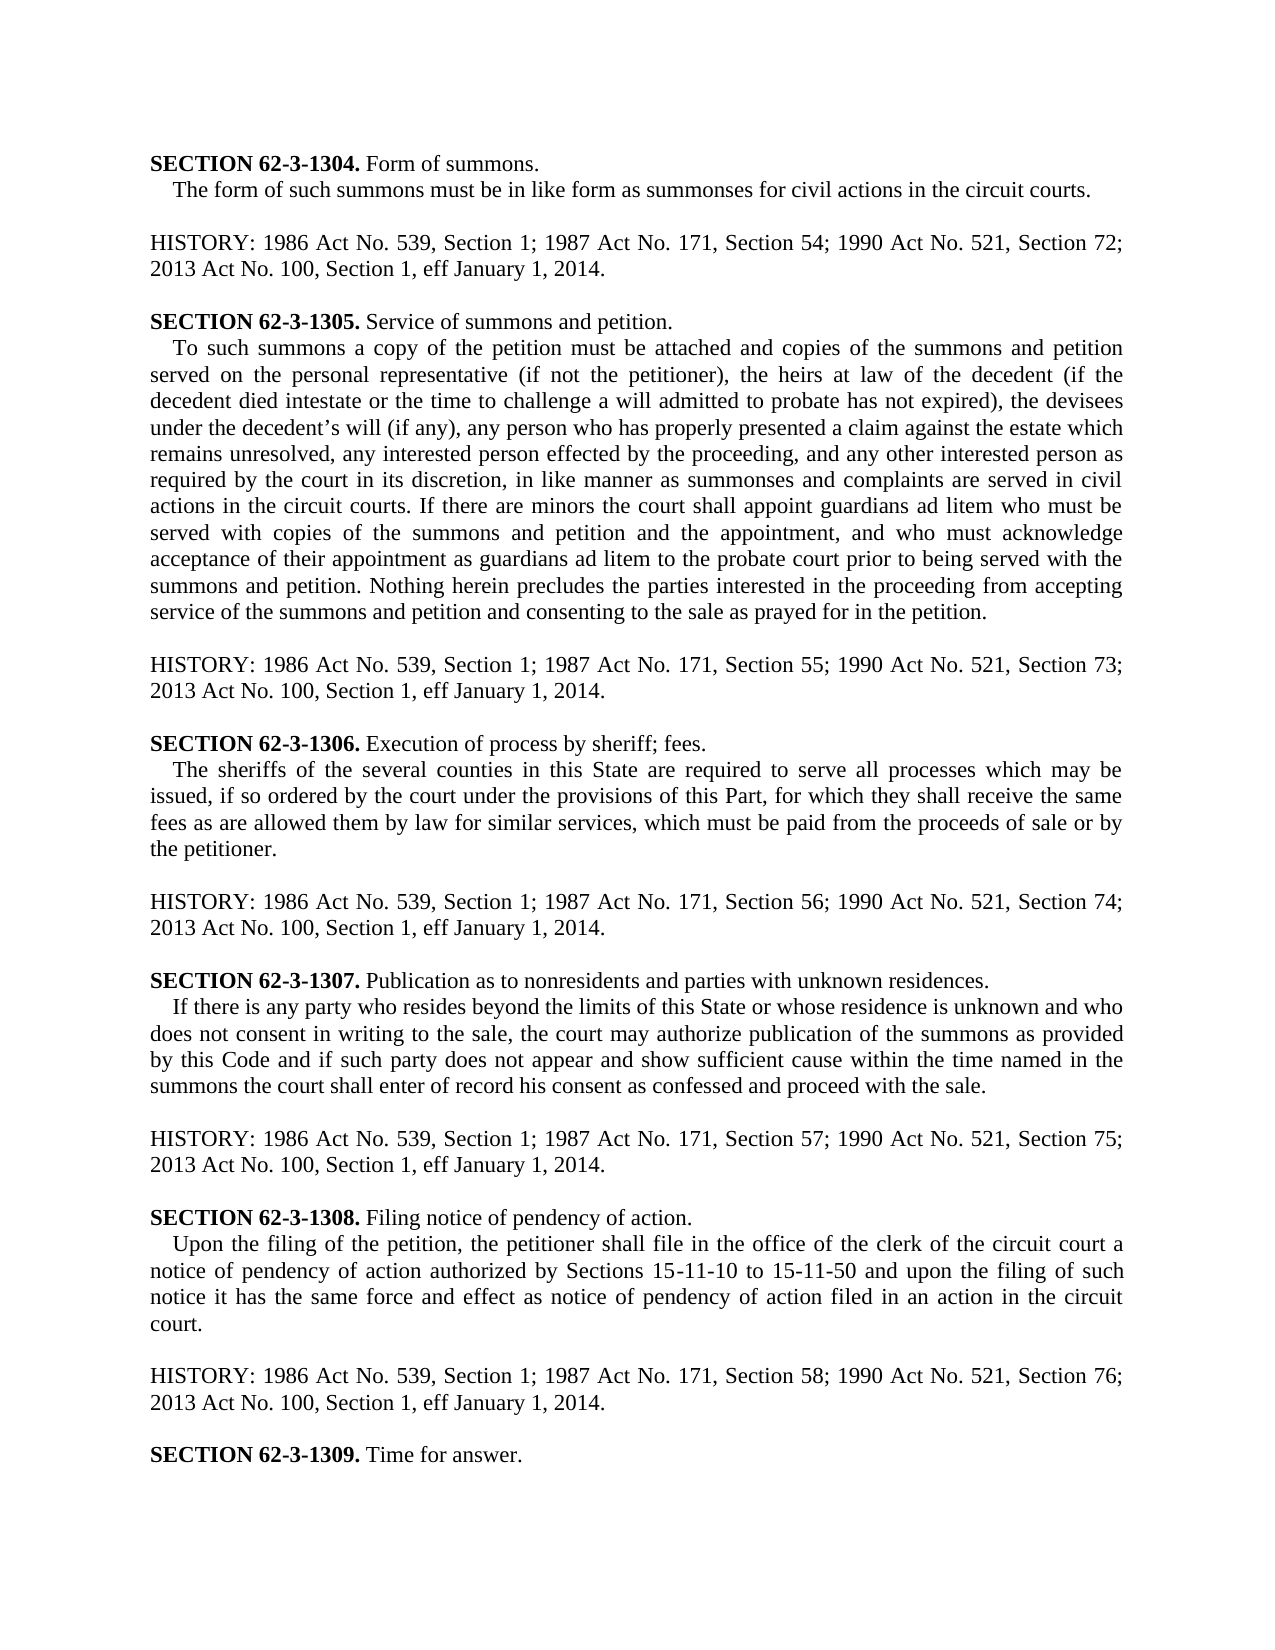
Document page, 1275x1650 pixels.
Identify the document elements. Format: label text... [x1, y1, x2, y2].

text SECTION 62-3-1309. Time for answer. [150, 1441, 1125, 1468]
text The form of such summons must be in like form as summonses for civil actions in the circuit courts. [150, 176, 1125, 203]
text SECTION 62-3-1307. Publication as to nonresidents and parties with unknown residences. [150, 967, 1125, 993]
text SECTION 62-3-1306. Execution of process by sheriff; fees. [150, 730, 1125, 756]
text To such summons a copy of the petition must be attached and copies of the summons and petition served on the personal representative (if not the petitioner), the heirs at law of the decedent (if the decedent died intestate or the time to challenge a will admitted to probate has not expired), the devisees under the decedent’s will (if any), any person who has properly presented a claim against the estate which remains unresolved, any interested person effected by the proceeding, and any other interested person as required by the court in its discretion, in like manner as summonses and complaints are served in civil actions in the circuit courts. If there are minors the court shall appoint guardians ad litem who must be served with copies of the summons and petition and the appointment, and who must acknowledge acceptance of their appointment as guardians ad litem to the probate court prior to being served with the summons and petition. Nothing herein precludes the parties interested in the proceeding from accepting service of the summons and petition and consenting to the sale as prayed for in the petition. [150, 334, 1125, 624]
text If there is any party who resides beyond the limits of this State or whose residence is unknown and who does not consent in writing to the sale, the court may authorize publication of the summons as provided by this Code and if such party does not appear and show sufficient cause within the time named in the summons the court shall enter of record his consent as confessed and proceed with the sale. [150, 993, 1125, 1099]
text HISTORY: 1986 Act No. 539, Section 1; 1987 Act No. 171, Section 56; 1990 Act No. 521, Section 74; 2013 Act No. 100, Section 1, eff January 1, 2014. [150, 888, 1125, 941]
text HISTORY: 1986 Act No. 539, Section 1; 1987 Act No. 171, Section 54; 1990 Act No. 521, Section 72; 2013 Act No. 100, Section 1, eff January 1, 2014. [150, 229, 1125, 282]
text HISTORY: 1986 Act No. 539, Section 1; 1987 Act No. 171, Section 55; 1990 Act No. 521, Section 73; 2013 Act No. 100, Section 1, eff January 1, 2014. [150, 651, 1125, 703]
text HISTORY: 1986 Act No. 539, Section 1; 1987 Act No. 171, Section 57; 1990 Act No. 521, Section 75; 2013 Act No. 100, Section 1, eff January 1, 2014. [150, 1125, 1125, 1178]
text Upon the filing of the petition, the petitioner shall file in the office of the clerk of the circuit court a notice of pendency of action authorized by Sections 15-11-10 to 15-11-50 and upon the filing of such notice it has the same force and effect as notice of pendency of action filed in an action in the circuit court. [150, 1231, 1125, 1336]
text SECTION 62-3-1308. Filing notice of pendency of action. [150, 1204, 1125, 1231]
text SECTION 62-3-1305. Service of summons and petition. [150, 308, 1125, 334]
text SECTION 62-3-1304. Form of summons. [150, 150, 1125, 176]
text The sheriffs of the several counties in this State are required to serve all processes which may be issued, if so ordered by the court under the provisions of this Part, for which they shall receive the same fees as are allowed them by law for similar services, which must be paid from the proceeds of sale or by the petitioner. [150, 756, 1125, 862]
text HISTORY: 1986 Act No. 539, Section 1; 1987 Act No. 171, Section 58; 1990 Act No. 521, Section 76; 2013 Act No. 100, Section 1, eff January 1, 2014. [150, 1362, 1125, 1415]
